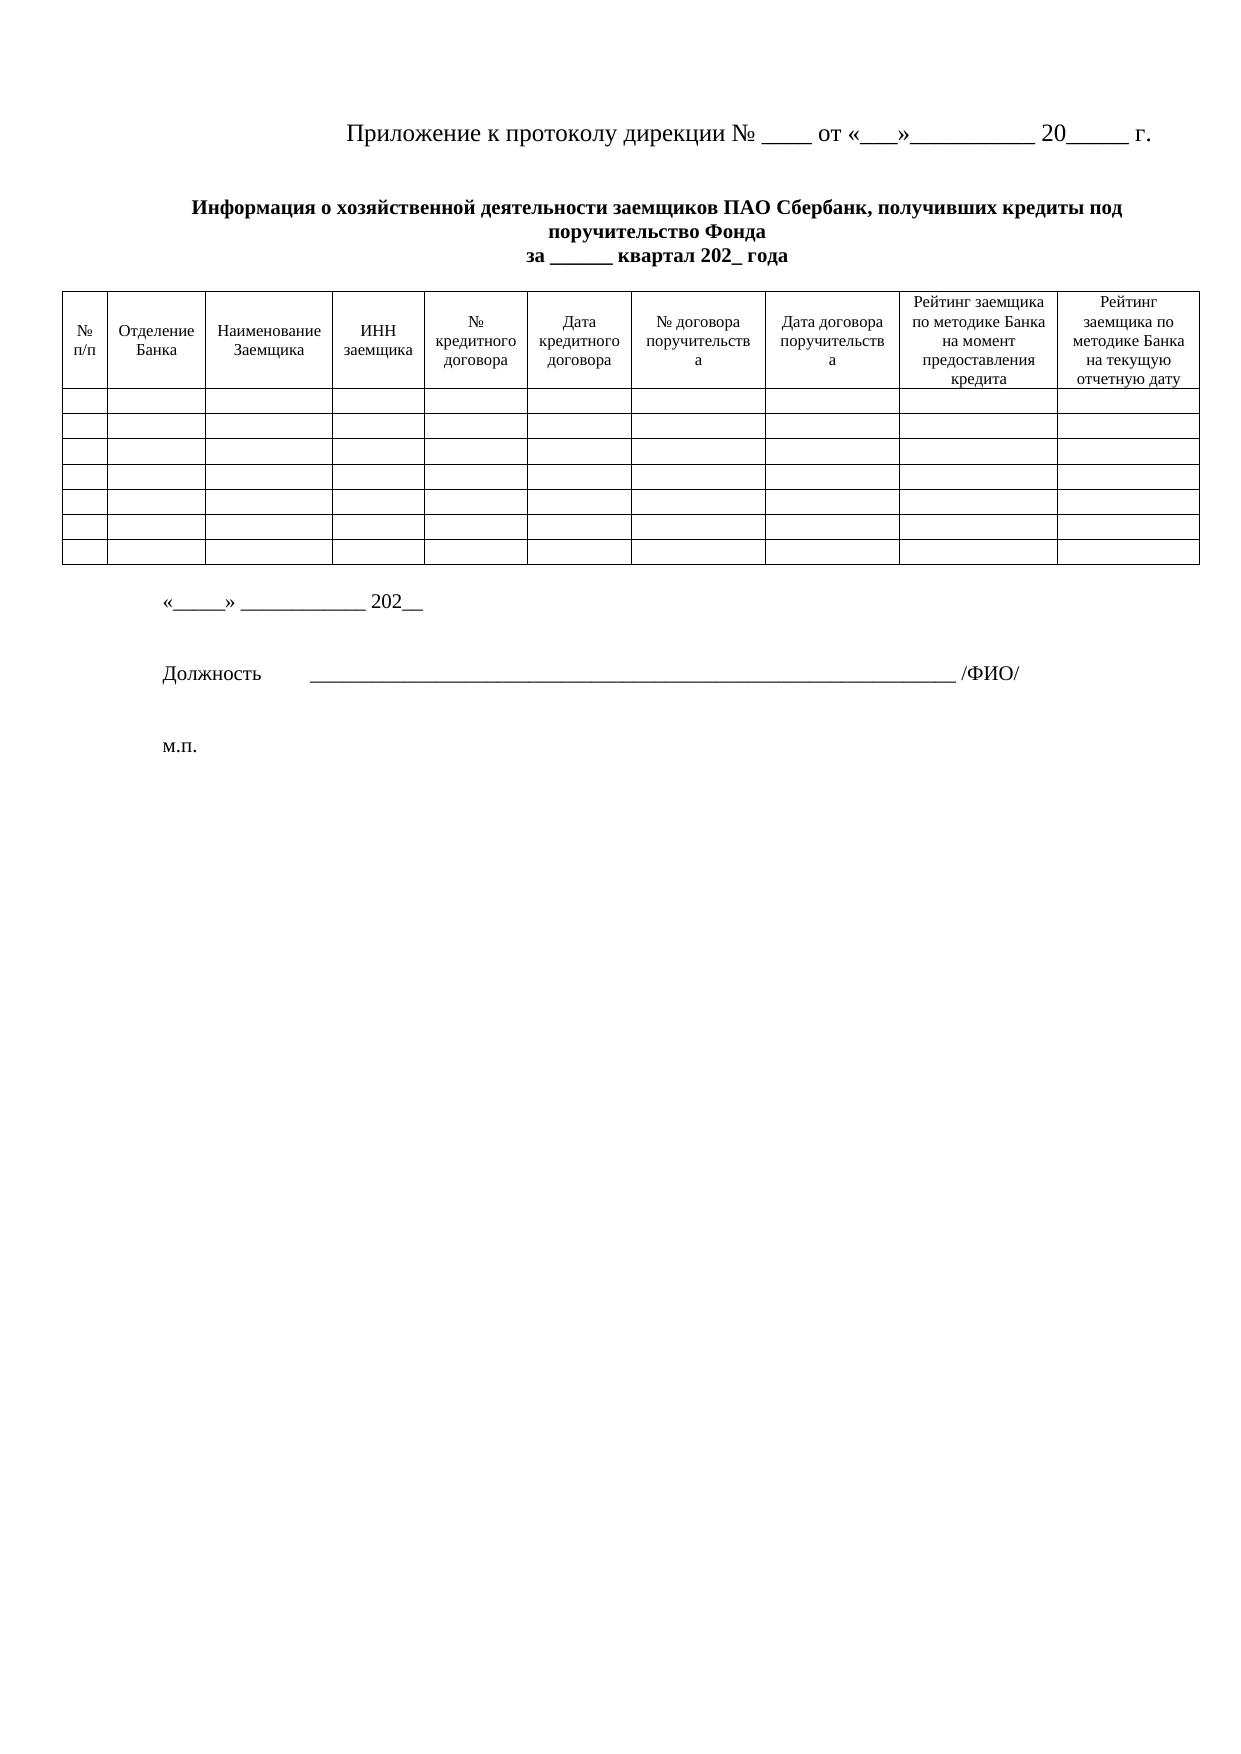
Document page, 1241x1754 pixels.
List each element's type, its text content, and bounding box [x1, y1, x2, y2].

table_cell [632, 389, 765, 413]
table_cell [63, 490, 107, 514]
table_cell [1058, 515, 1199, 539]
table_cell [1058, 389, 1199, 413]
table_cell [108, 439, 205, 463]
table_cell [1058, 540, 1199, 564]
table_cell [900, 540, 1057, 564]
table_cell [900, 465, 1057, 488]
table_cell [63, 515, 107, 539]
text м.п. [162, 733, 1152, 757]
table_cell [632, 490, 765, 514]
table_cell [333, 439, 424, 463]
table_cell [766, 439, 899, 463]
table_cell [528, 465, 631, 488]
text Информация о хозяйственной деятельности заемщиков ПАО Сбербанк, получивших кредиты под поручительство Фонда [162, 195, 1152, 243]
table_header Наименование Заемщика [206, 292, 332, 388]
table_cell [206, 540, 332, 564]
table_cell [528, 540, 631, 564]
table_header № договора поручительства [632, 292, 765, 388]
table_cell [333, 414, 424, 438]
table_cell [206, 414, 332, 438]
table_cell [425, 465, 527, 488]
text Приложение к протоколу дирекции № ____ от «___»__________ 20_____ г. [162, 118, 1152, 147]
table_cell [425, 414, 527, 438]
table_header Рейтинг заемщика по методике Банка на текущую отчетную дату [1058, 292, 1199, 388]
table_cell [766, 490, 899, 514]
table_header № п/п [63, 292, 107, 388]
table_cell [333, 389, 424, 413]
table_cell [425, 490, 527, 514]
table_cell [900, 515, 1057, 539]
table_cell [63, 465, 107, 488]
text за ______ квартал 202_ года [162, 243, 1152, 267]
table_cell [333, 490, 424, 514]
table_cell [1058, 465, 1199, 488]
table_cell [206, 389, 332, 413]
table_cell [528, 389, 631, 413]
table_cell [108, 490, 205, 514]
table_cell [206, 465, 332, 488]
table_cell [425, 540, 527, 564]
table_cell [206, 439, 332, 463]
table_cell [333, 540, 424, 564]
text «_____» ____________ 202__ [162, 589, 1152, 613]
text Должность ______________________________________________________________ /ФИО/ [162, 661, 1152, 685]
table_header Дата кредитного договора [528, 292, 631, 388]
table_header ИНН заемщика [333, 292, 424, 388]
table_header Дата договора поручительства [766, 292, 899, 388]
table_cell [108, 515, 205, 539]
table_cell [528, 439, 631, 463]
table_cell [425, 439, 527, 463]
table_cell [900, 414, 1057, 438]
table_cell [528, 490, 631, 514]
table_cell [766, 540, 899, 564]
table_cell [108, 540, 205, 564]
table_cell [63, 389, 107, 413]
table_cell [632, 515, 765, 539]
table_cell [1058, 490, 1199, 514]
table_cell [632, 465, 765, 488]
table_cell [766, 389, 899, 413]
table_cell [108, 414, 205, 438]
table_cell [108, 389, 205, 413]
table_cell [900, 439, 1057, 463]
table_cell [425, 515, 527, 539]
table_cell [108, 465, 205, 488]
table_cell [425, 389, 527, 413]
table_cell [333, 465, 424, 488]
table_cell [766, 465, 899, 488]
table_header Рейтинг заемщика по методике Банка на момент предоставления кредита [900, 292, 1057, 388]
table_cell [528, 414, 631, 438]
table_cell [766, 515, 899, 539]
table_cell [63, 540, 107, 564]
table_cell [900, 490, 1057, 514]
table_cell [632, 540, 765, 564]
table_cell [1058, 414, 1199, 438]
table_cell [766, 414, 899, 438]
table_cell [206, 515, 332, 539]
table_cell [900, 389, 1057, 413]
table_cell [63, 439, 107, 463]
table_cell [63, 414, 107, 438]
table_header Отделение Банка [108, 292, 205, 388]
table_header № кредитного договора [425, 292, 527, 388]
table_cell [1058, 439, 1199, 463]
table_cell [206, 490, 332, 514]
table_cell [528, 515, 631, 539]
table_cell [632, 439, 765, 463]
table_cell [632, 414, 765, 438]
table_cell [333, 515, 424, 539]
